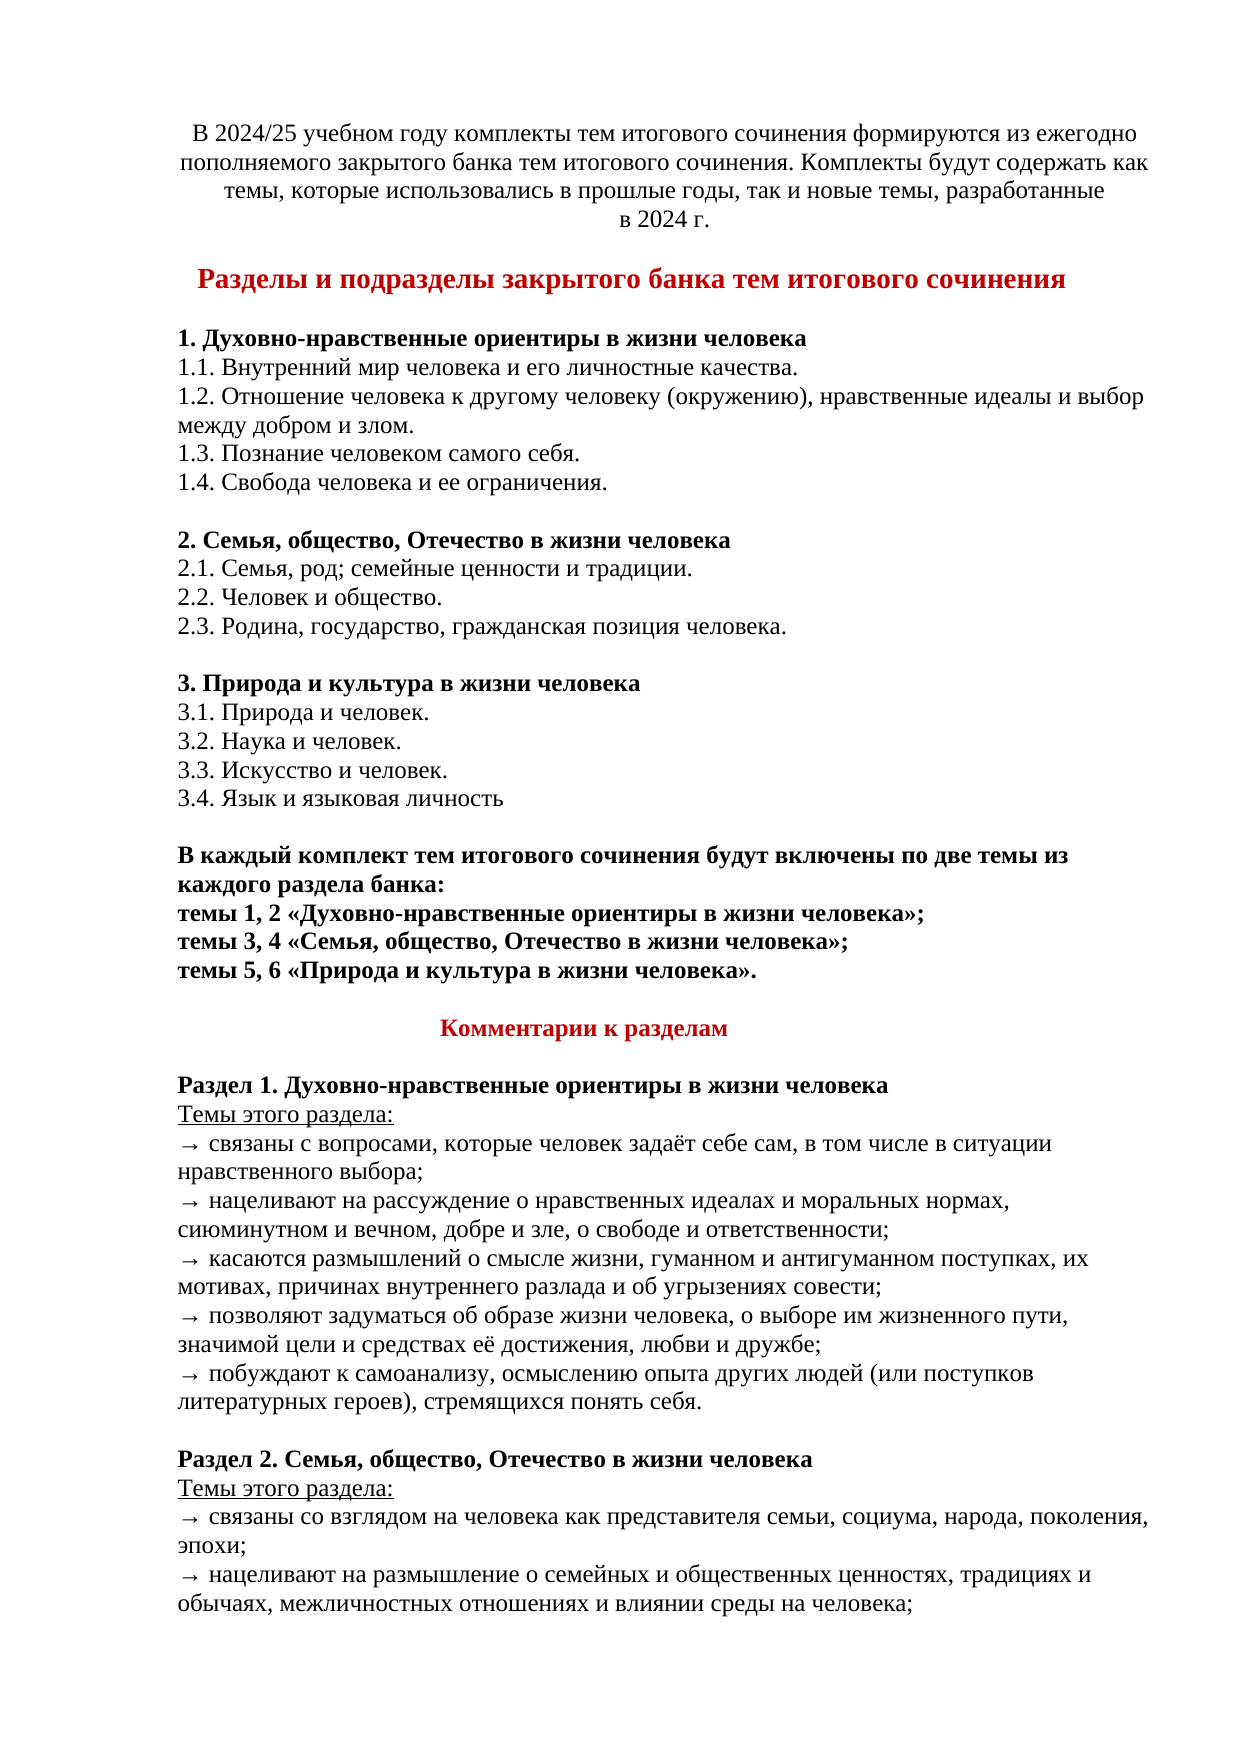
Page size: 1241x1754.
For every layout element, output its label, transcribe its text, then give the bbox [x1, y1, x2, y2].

text в 2024 г. [177, 204, 1152, 261]
text Разделы и подразделы закрытого банка тем итогового сочинения 1. Духовно-нравственные ориентиры в жизни человека 1.1. Внутренний мир человека и его личностные качества. 1.2. Отношение человека к другому человеку (окружению), нравственные идеалы и выбор между добром и злом. 1.3. Познание человеком самого себя. 1.4. Свобода человека и ее ограничения. 2. Семья, общество, Отечество в жизни человека 2.1. Семья, род; семейные ценности и традиции. 2.2. Человек и общество. 2.3. Родина, государство, гражданская позиция человека. 3. Природа и культура в жизни человека 3.1. Природа и человек. 3.2. Наука и человек. 3.3. Искусство и человек. 3.4. Язык и языковая личность [177, 261, 1152, 840]
text В 2024/25 учебном году комплекты тем итогового сочинения формируются из ежегодно пополняемого закрытого банка тем итогового сочинения. Комплекты будут содержать как темы, которые использовались в прошлые годы, так и новые темы, разработанные [177, 118, 1152, 204]
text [177, 984, 1152, 1616]
text В каждый комплект тем итогового сочинения будут включены по две темы из каждого раздела банка: темы 1, 2 «Духовно-нравственные ориентиры в жизни человека»; темы 3, 4 «Семья, общество, Отечество в жизни человека»; темы 5, 6 «Природа и культура в жизни человека». [177, 840, 1152, 984]
